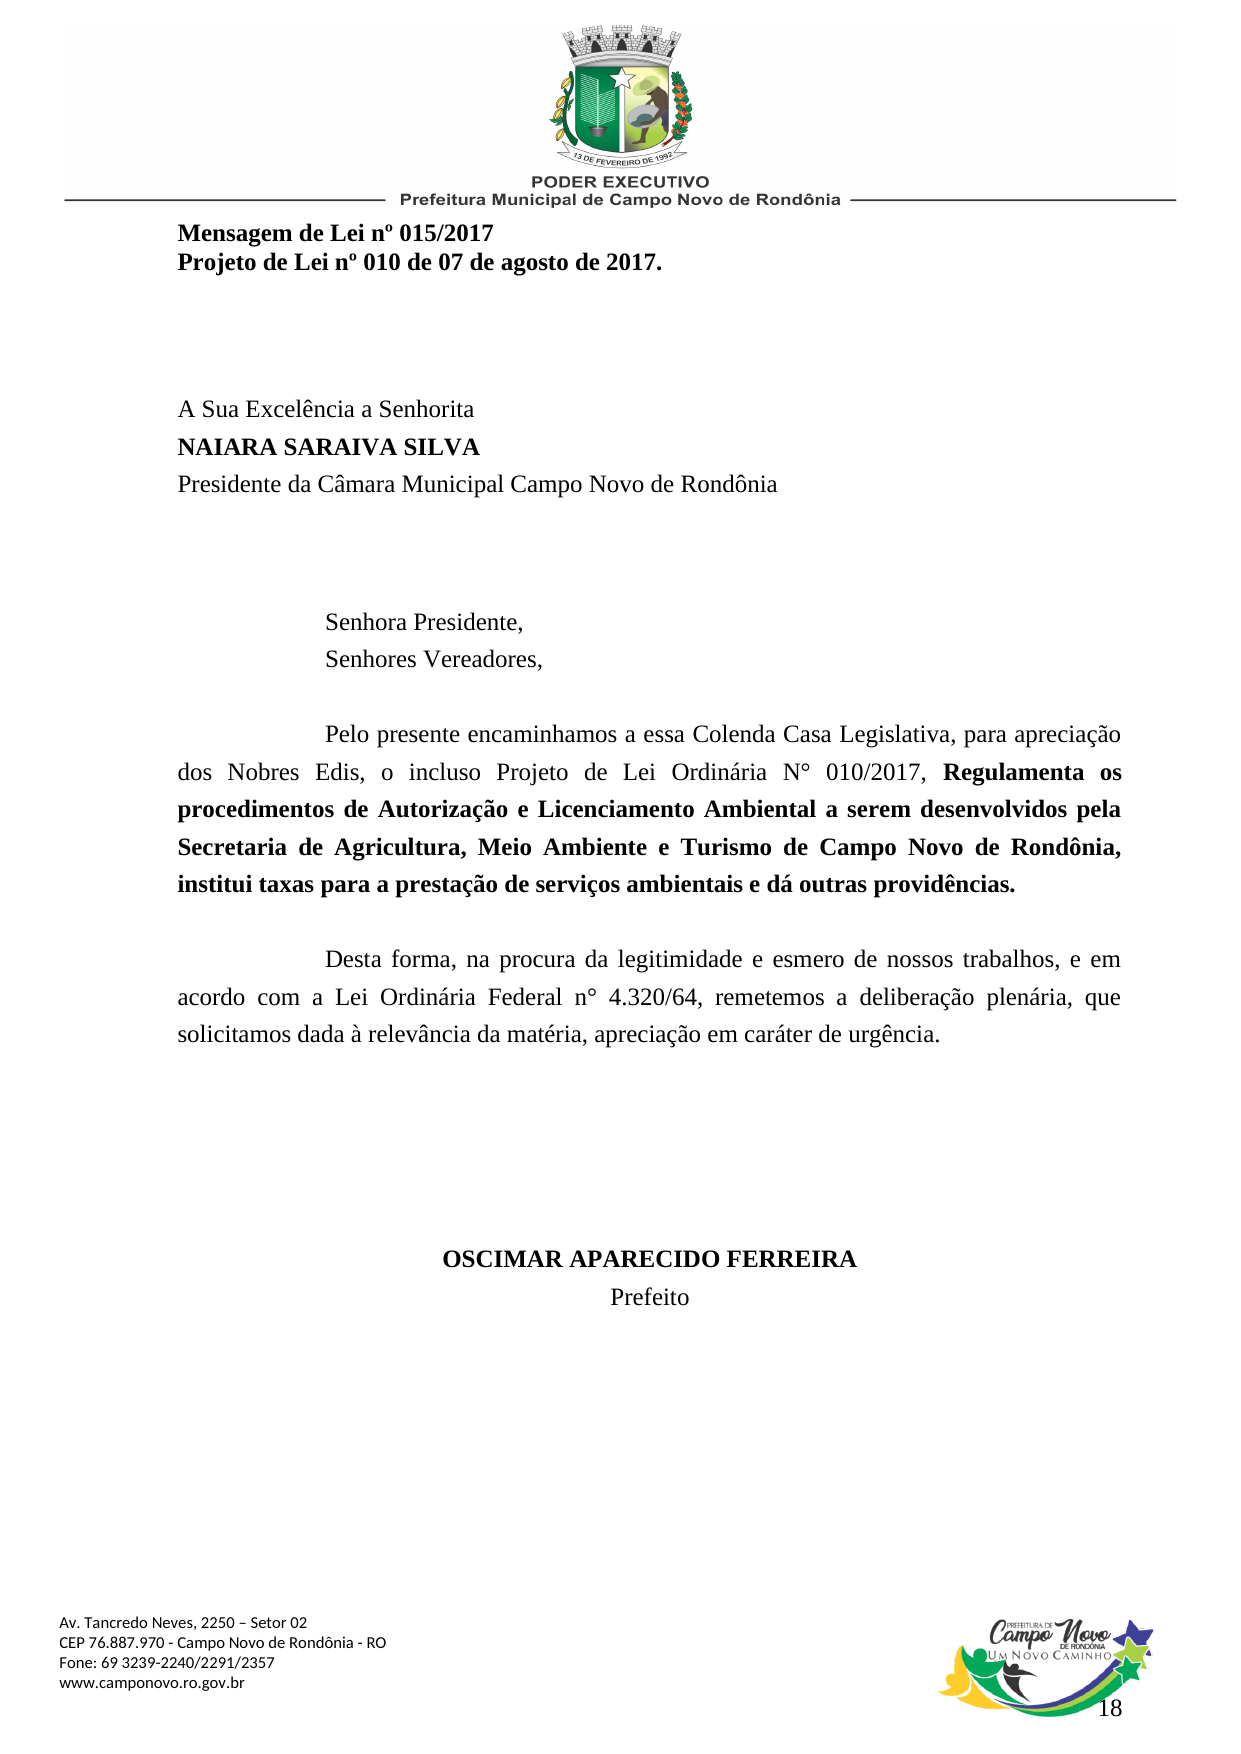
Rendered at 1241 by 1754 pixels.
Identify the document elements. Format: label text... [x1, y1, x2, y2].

text NAIARA SARAIVA SILVA [177, 425, 1122, 463]
picture [64, 25, 1177, 208]
text Senhores Vereadores, [177, 638, 1122, 675]
text Prefeito [177, 1275, 1122, 1313]
text Projeto de Lei nº 010 de 07 de agosto de 2017. [177, 247, 1122, 275]
text Pelo presente encaminhamos a essa Colenda Casa Legislativa, para apreciação dos Nobres Edis, o incluso Projeto de Lei Ordinária N° 010/2017, Regulamenta os procedimentos de Autorização e Licenciamento Ambiental a serem desenvolvidos pela Secretaria de Agricultura, Meio Ambiente e Turismo de Campo Novo de Rondônia, institui taxas para a prestação de serviços ambientais e dá outras providências. [177, 713, 1122, 900]
picture [936, 1619, 1154, 1717]
text A Sua Excelência a Senhorita [177, 388, 1122, 425]
text Presidente da Câmara Municipal Campo Novo de Rondônia [177, 463, 1122, 500]
text Mensagem de Lei nº 015/2017 [177, 218, 1122, 247]
text Senhora Presidente, [177, 600, 1122, 638]
text Desta forma, na procura da legitimidade e esmero de nossos trabalhos, e em acordo com a Lei Ordinária Federal n° 4.320/64, remetemos a deliberação plenária, que solicitamos dada à relevância da matéria, apreciação em caráter de urgência. [177, 938, 1122, 1050]
text OSCIMAR APARECIDO FERREIRA [177, 1238, 1122, 1275]
